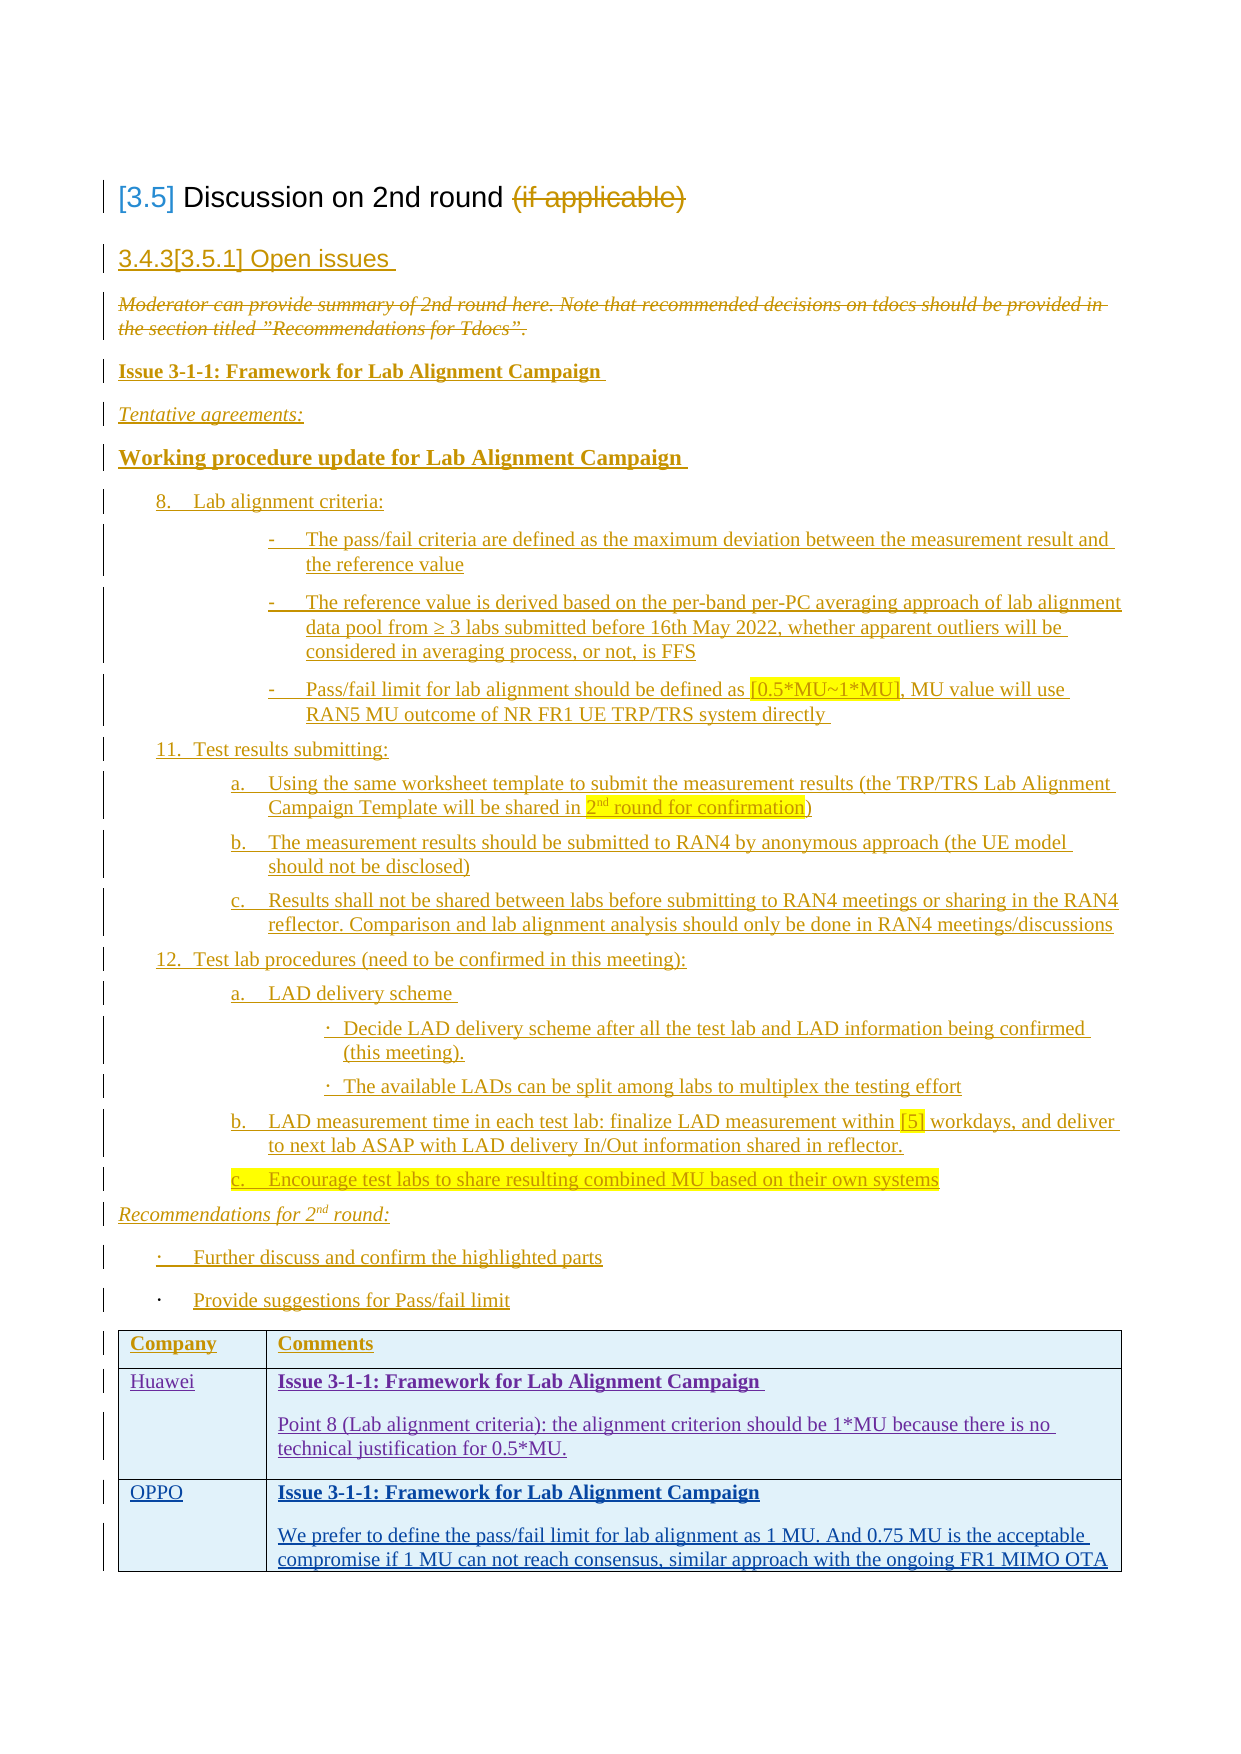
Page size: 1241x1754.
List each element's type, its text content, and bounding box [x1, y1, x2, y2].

subtitle Discussion on 2nd round [118, 179, 1122, 213]
